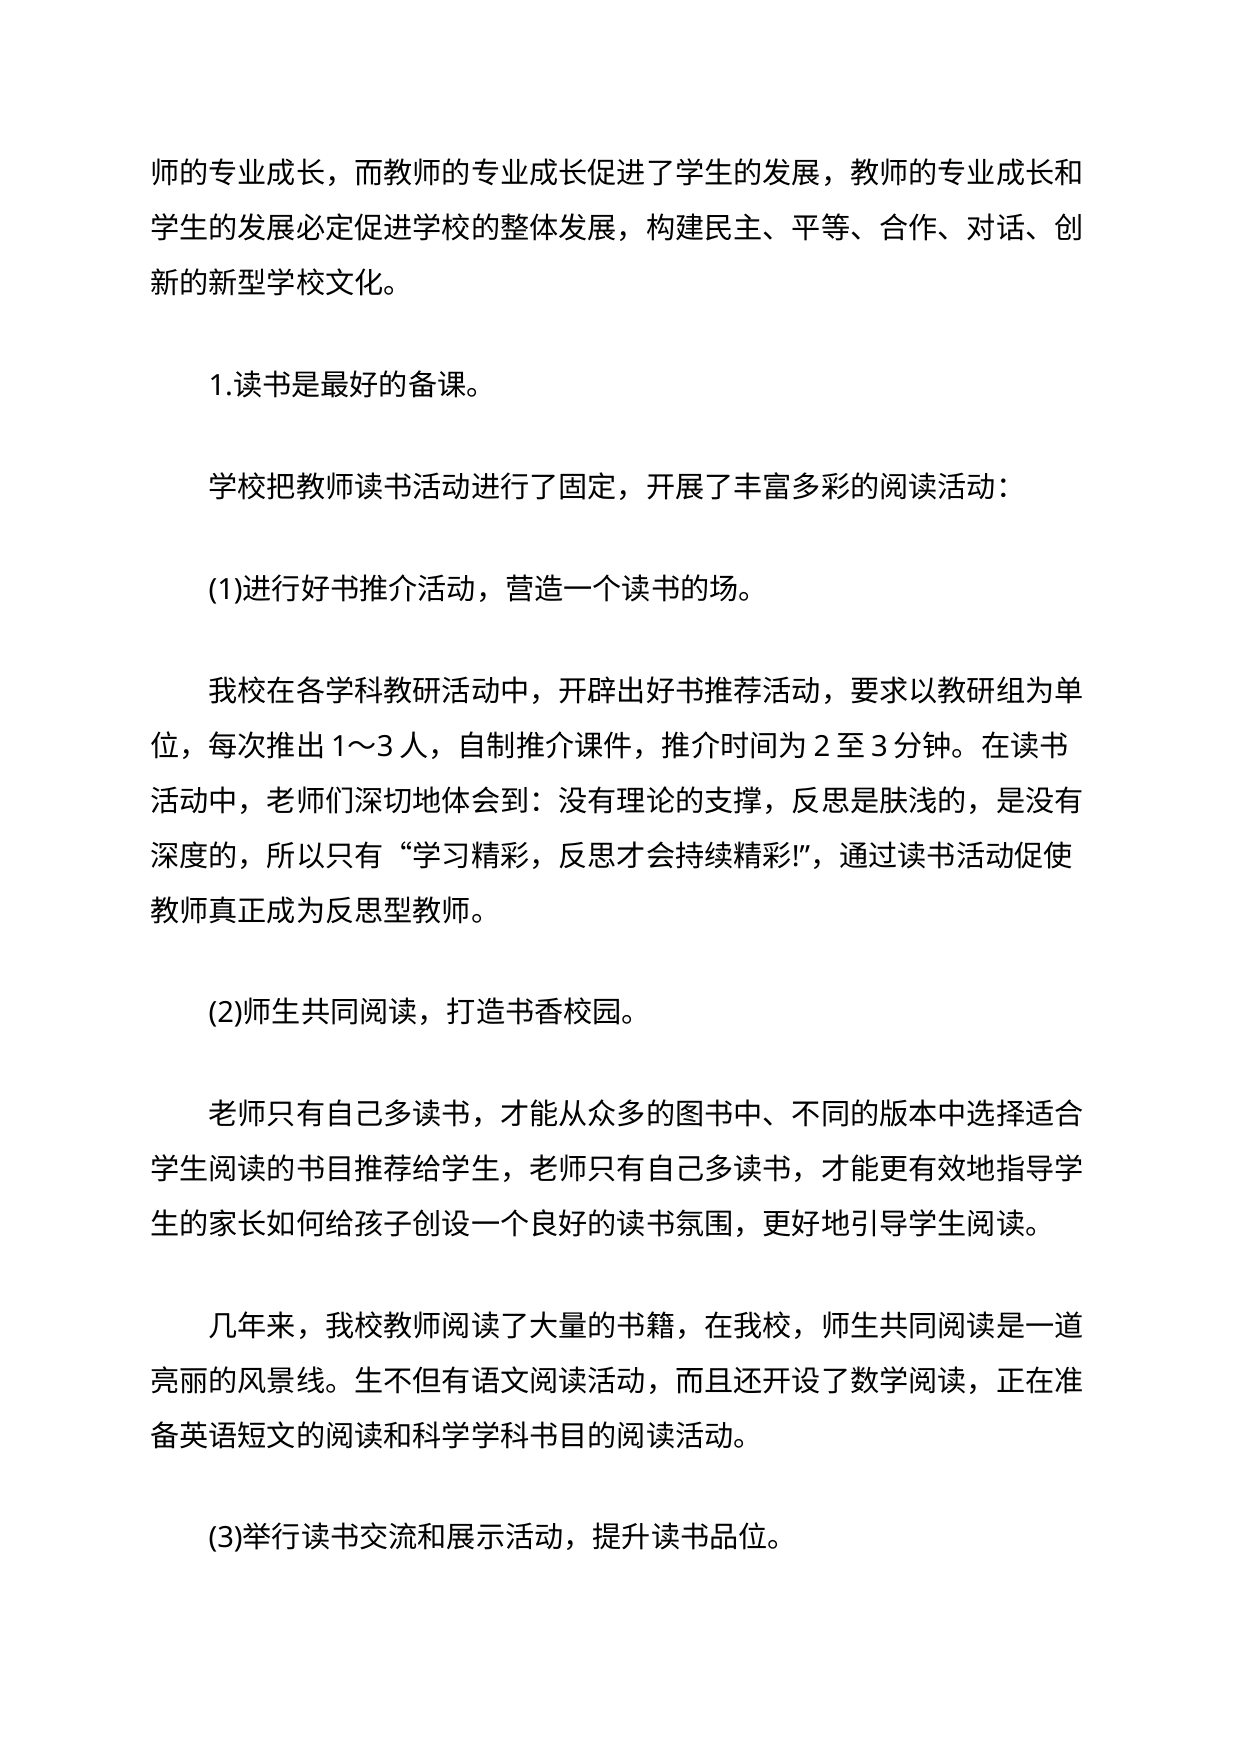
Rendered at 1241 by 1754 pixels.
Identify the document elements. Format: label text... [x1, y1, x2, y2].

text 我校在各学科教研活动中，开辟出好书推荐活动，要求以教研组为单位，每次推出1～3人，自制推介课件，推介时间为2至3分钟。在读书活动中，老师们深切地体会到：没有理论的支撑，反思是肤浅的，是没有深度的，所以只有“学习精彩，反思才会持续精彩!”，通过读书活动促使教师真正成为反思型教师。 [150, 667, 1090, 929]
text (1)进行好书推介活动，营造一个读书的场。 [150, 565, 1090, 608]
text 学校把教师读书活动进行了固定，开展了丰富多彩的阅读活动： [150, 463, 1090, 506]
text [150, 150, 1090, 302]
text 1.读书是最好的备课。 [150, 362, 1090, 404]
text (3)举行读书交流和展示活动，提升读书品位。 [150, 1514, 1090, 1556]
text 老师只有自己多读书，才能从众多的图书中、不同的版本中选择适合学生阅读的书目推荐给学生，老师只有自己多读书，才能更有效地指导学生的家长如何给孩子创设一个良好的读书氛围，更好地引导学生阅读。 [150, 1091, 1090, 1243]
text (2)师生共同阅读，打造书香校园。 [150, 989, 1090, 1031]
text 几年来，我校教师阅读了大量的书籍，在我校，师生共同阅读是一道亮丽的风景线。生不但有语文阅读活动，而且还开设了数学阅读，正在准备英语短文的阅读和科学学科书目的阅读活动。 [150, 1302, 1090, 1454]
